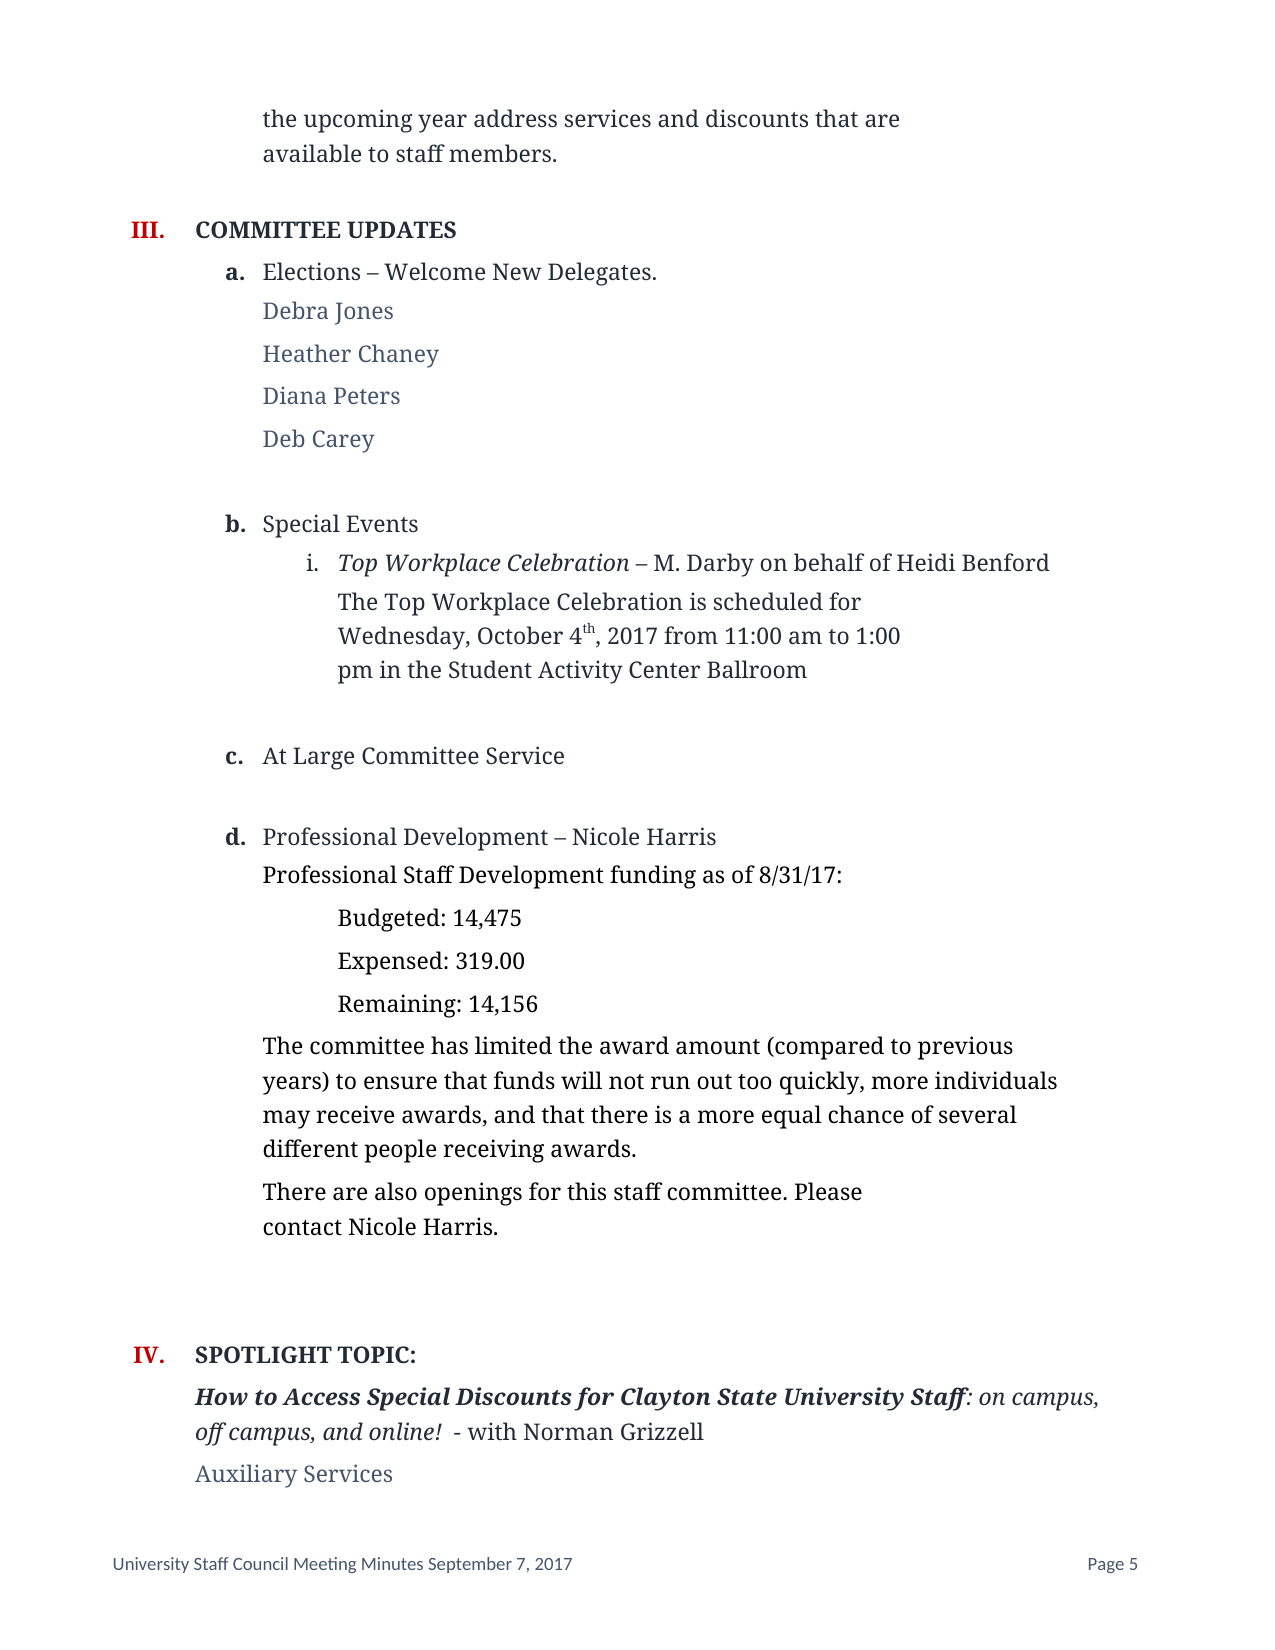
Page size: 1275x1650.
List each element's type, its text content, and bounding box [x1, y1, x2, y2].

text There are also openings for this staff committee. Please contact Nicole Harris. [262, 1176, 937, 1242]
subtitle COMMITTEE UPDATES [165, 213, 937, 245]
text Heather Chaney [262, 337, 937, 369]
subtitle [225, 103, 937, 169]
text Deb Carey [262, 423, 937, 454]
text Expensed: 319.00 [337, 945, 937, 976]
subtitle At Large Committee Service [225, 739, 1087, 771]
text Diana Peters [262, 380, 937, 411]
subtitle Professional Development – Nicole Harris [225, 821, 1087, 852]
subtitle Top Workplace Celebration – M. Darby on behalf of Heidi Benford [319, 547, 1153, 578]
text Remaining: 14,156 [337, 987, 937, 1019]
text Auxiliary Services [195, 1458, 1125, 1489]
text Professional Staff Development funding as of 8/31/17: [262, 859, 937, 891]
text Debra Jones [262, 295, 937, 326]
text How to Access Special Discounts for Clayton State University Staff: on campus, off campus, and online! - with Norman Grizzell [195, 1381, 1125, 1447]
text Budgeted: 14,475 [337, 902, 937, 933]
subtitle Elections – Welcome New Delegates. [225, 256, 937, 287]
text The committee has limited the award amount (compared to previous years) to ensure that funds will not run out too quickly, more individuals may receive awards, and that there is a more equal chance of several different people receiving awards. [262, 1030, 1078, 1164]
text The Top Workplace Celebration is scheduled for Wednesday, October 4th, 2017 from 11:00 am to 1:00 pm in the Student Activity Center Ballroom [337, 585, 937, 685]
list SPOTLIGHT TOPIC: [165, 1338, 937, 1370]
subtitle Special Events [225, 508, 937, 539]
